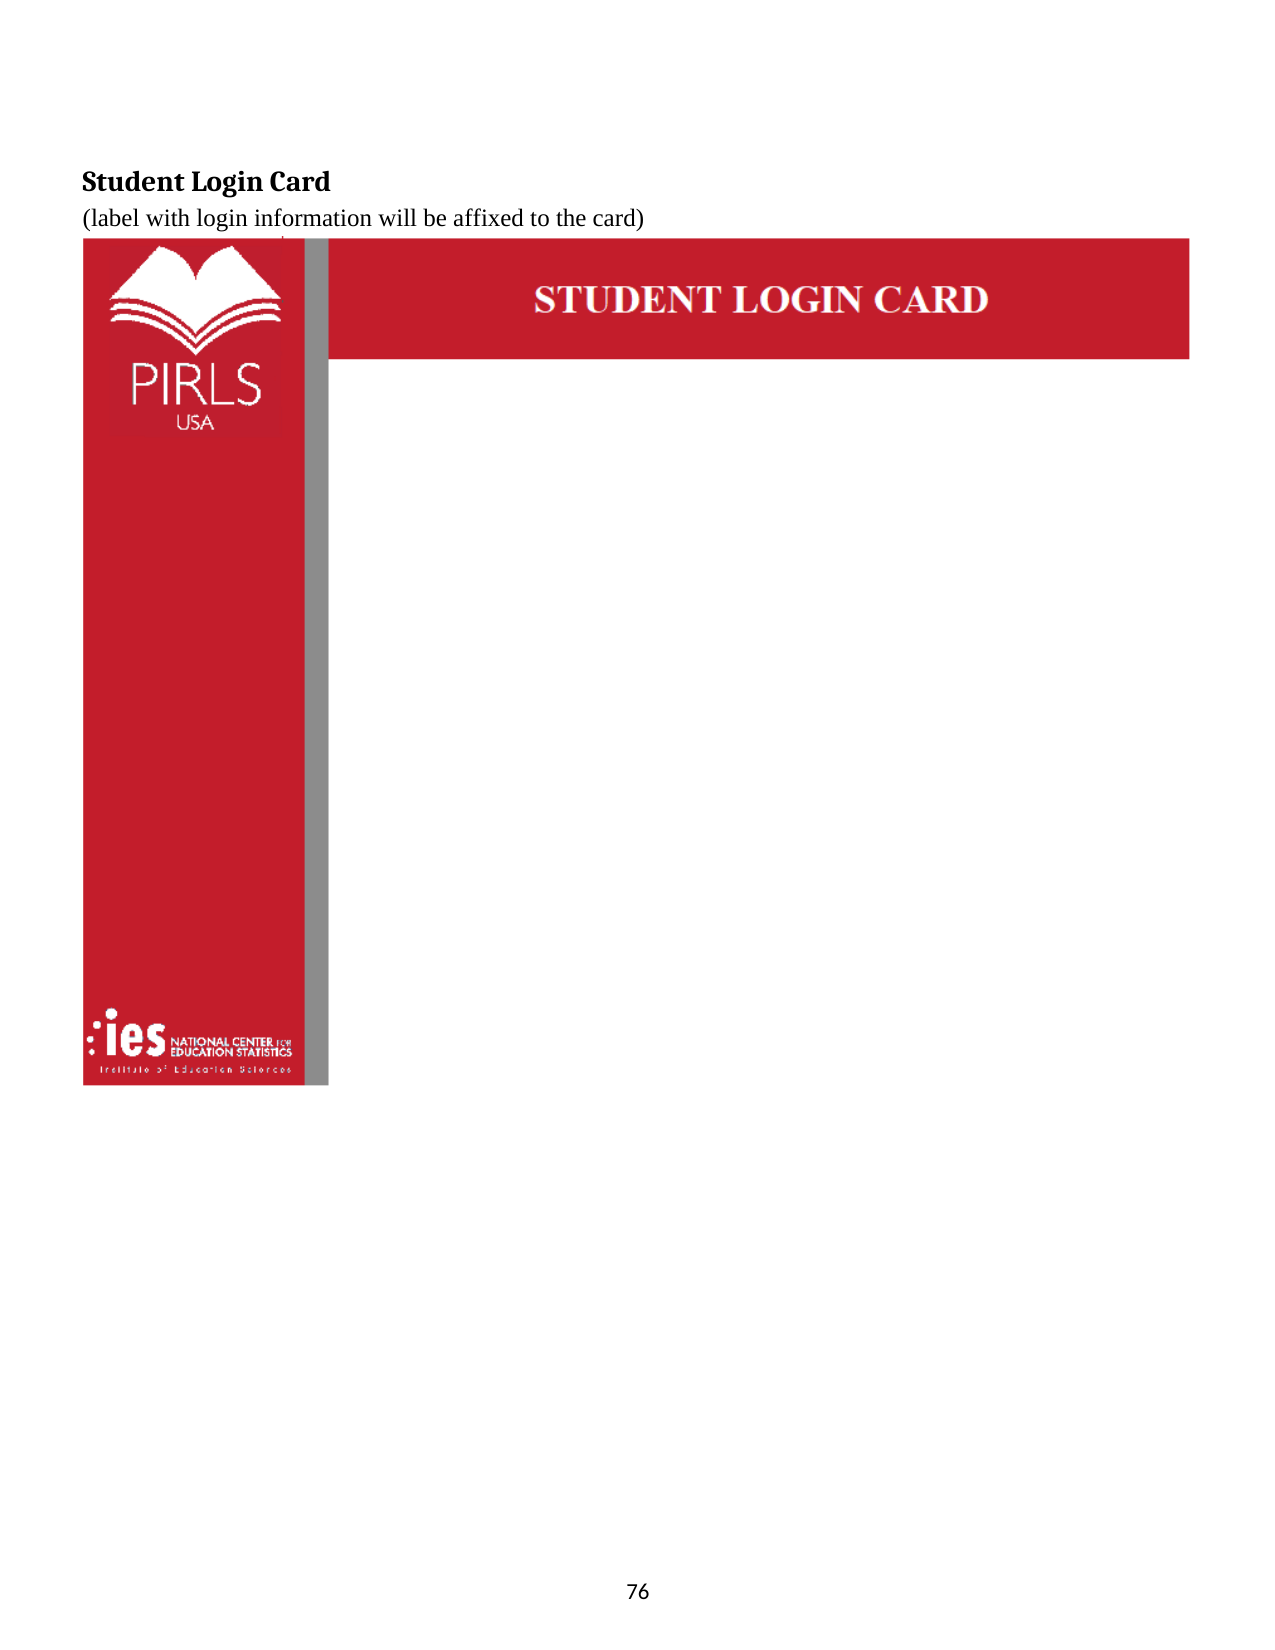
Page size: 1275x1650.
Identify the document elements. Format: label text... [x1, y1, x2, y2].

subtitle Student Login Card [82, 165, 1192, 198]
text (label with login information will be affixed to the card) [82, 203, 1192, 236]
picture [82, 236, 1192, 1093]
